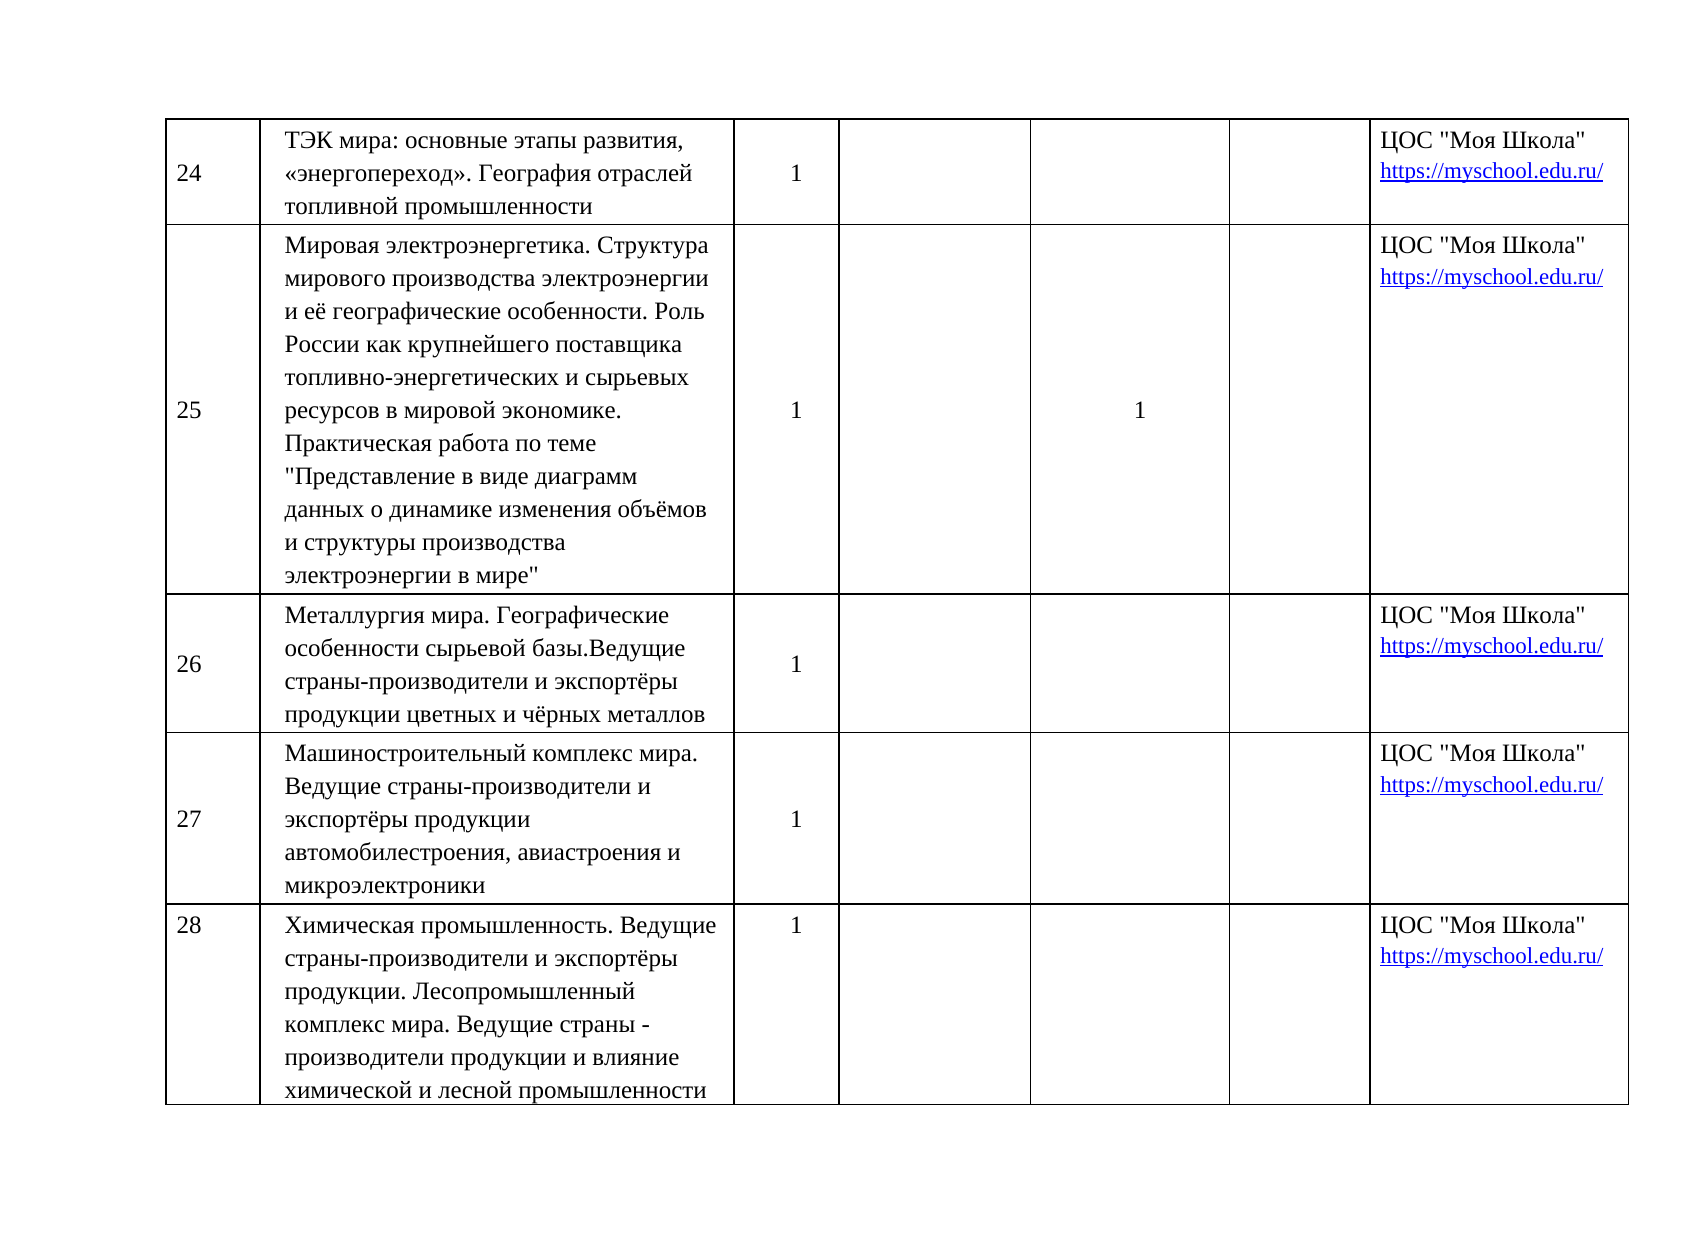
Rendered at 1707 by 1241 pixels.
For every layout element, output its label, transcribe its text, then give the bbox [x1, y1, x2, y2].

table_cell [261, 905, 733, 1104]
table_cell [1230, 225, 1369, 593]
table_cell 1 [735, 905, 838, 1104]
table_cell [1230, 120, 1369, 223]
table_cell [1371, 120, 1628, 223]
table_cell [840, 733, 1030, 903]
table_cell ЦОС "Моя Школа" https://myschool.edu.ru/ [1371, 595, 1628, 732]
table_cell 1 [735, 120, 838, 223]
table_cell ЦОС "Моя Школа" https://myschool.edu.ru/ [1371, 733, 1628, 903]
table_cell [1031, 733, 1229, 903]
table_cell [1230, 595, 1369, 732]
table_cell 26 [167, 595, 259, 732]
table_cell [1371, 905, 1628, 1104]
table_cell [840, 120, 1030, 223]
table_cell ТЭК мира: основные этапы развития, «энергопереход». География отраслей топливной промышленности [261, 120, 733, 223]
table_cell Машиностроительный комплекс мира. Ведущие страны-производители и экспортёры продукции автомобилестроения, авиастроения и микроэлектроники [261, 733, 733, 903]
table_cell [1230, 905, 1369, 1104]
table_cell 1 [735, 733, 838, 903]
table_cell 1 [735, 595, 838, 732]
table_cell 24 [167, 120, 259, 223]
table_cell 25 [167, 225, 259, 593]
table_cell 1 [1031, 225, 1229, 593]
table_cell [1031, 120, 1229, 223]
table_cell [1230, 733, 1369, 903]
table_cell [1371, 225, 1628, 593]
table_cell [1031, 595, 1229, 732]
table_cell [1031, 905, 1229, 1104]
table_cell 28 [167, 905, 259, 1104]
table_cell 1 [735, 225, 838, 593]
table_cell [840, 905, 1030, 1104]
table_cell 27 [167, 733, 259, 903]
table_cell Металлургия мира. Географические особенности сырьевой базы.Ведущие страны-производители и экспортёры продукции цветных и чёрных металлов [261, 595, 733, 732]
table_cell Мировая электроэнергетика. Структура мирового производства электроэнергии и её географические особенности. Роль России как крупнейшего поставщика топливно-энергетических и сырьевых ресурсов в мировой экономике. Практическая работа по теме "Представление в виде диаграмм данных о динамике изменения объёмов и структуры производства электроэнергии в мире" [261, 225, 733, 593]
table_cell [840, 595, 1030, 732]
table_cell [840, 225, 1030, 593]
